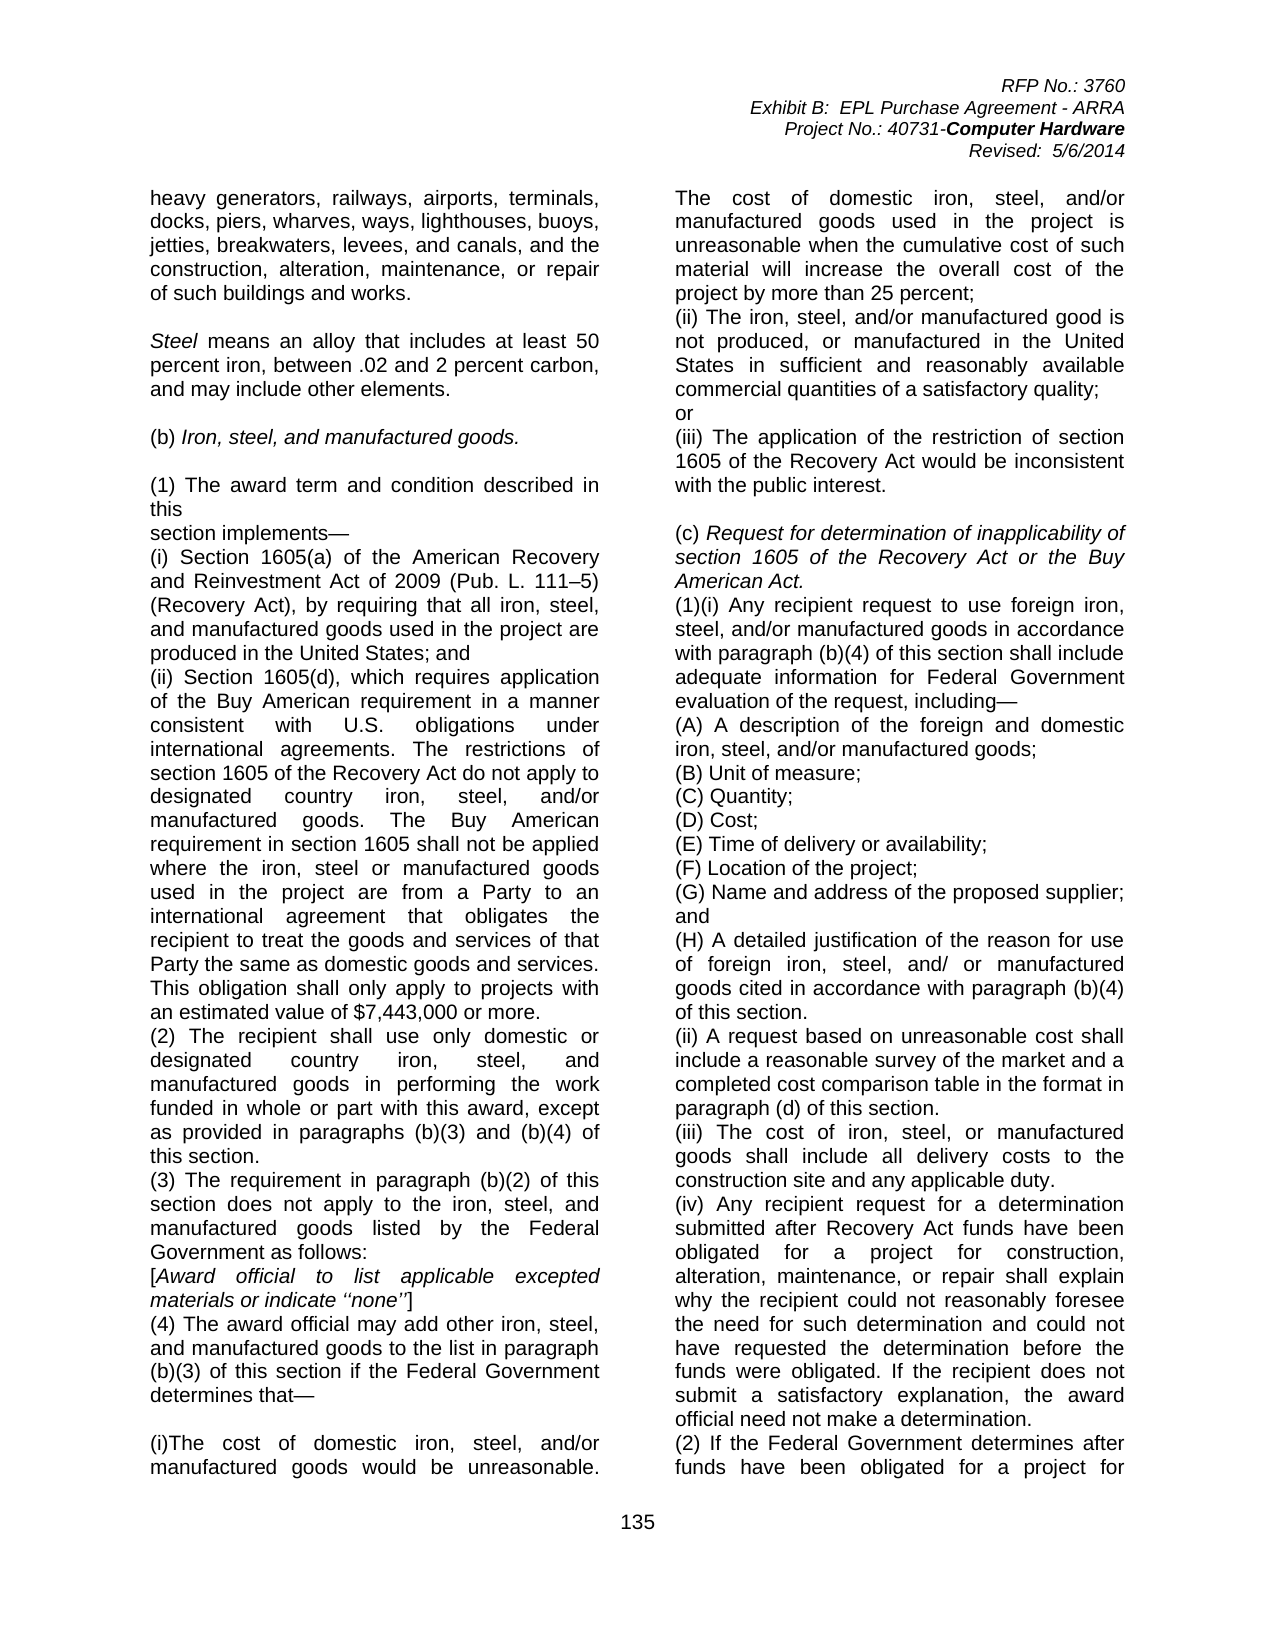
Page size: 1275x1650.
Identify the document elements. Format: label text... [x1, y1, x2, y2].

text (1) The award term and condition described in this [150, 473, 600, 521]
text (2) The recipient shall use only domestic or designated country iron, steel, and manufactured goods in performing the work funded in whole or part with this award, except as provided in paragraphs (b)(3) and (b)(4) of this section. [150, 1024, 600, 1168]
text (ii) A request based on unreasonable cost shall include a reasonable survey of the market and a completed cost comparison table in the format in paragraph (d) of this section. [675, 1024, 1125, 1120]
text (i)The cost of domestic iron, steel, and/or manufactured goods would be unreasonable. The cost of domestic iron, steel, and/or manufactured goods used in the project is unreasonable when the cumulative cost of such material will increase the overall cost of the project by more than 25 percent; [150, 1431, 600, 1479]
text (C) Quantity; [675, 784, 1125, 808]
text or [675, 401, 1125, 425]
text (iv) Any recipient request for a determination submitted after Recovery Act funds have been obligated for a project for construction, alteration, maintenance, or repair shall explain why the recipient could not reasonably foresee the need for such determination and could not have requested the determination before the funds were obligated. If the recipient does not submit a satisfactory explanation, the award official need not make a determination. [675, 1192, 1125, 1431]
text (G) Name and address of the proposed supplier; and [675, 880, 1125, 928]
text (iii) The cost of iron, steel, or manufactured goods shall include all delivery costs to the construction site and any applicable duty. [675, 1120, 1125, 1192]
text (ii) The iron, steel, and/or manufactured good is not produced, or manufactured in the United States in sufficient and reasonably available commercial quantities of a satisfactory quality; [675, 305, 1125, 401]
text [Award official to list applicable excepted materials or indicate ‘‘none’’] [150, 1263, 600, 1311]
text (3) The requirement in paragraph (b)(2) of this section does not apply to the iron, steel, and manufactured goods listed by the Federal Government as follows: [150, 1168, 600, 1263]
text (B) Unit of measure; [675, 760, 1125, 784]
text (iii) The application of the restriction of section 1605 of the Recovery Act would be inconsistent with the public interest. [675, 425, 1125, 497]
text Steel means an alloy that includes at least 50 percent iron, between .02 and 2 percent carbon, and may include other elements. [150, 329, 600, 401]
text (b) Iron, steel, and manufactured goods. [150, 425, 600, 449]
text (i) Section 1605(a) of the American Recovery and Reinvestment Act of 2009 (Pub. L. 111–5) (Recovery Act), by requiring that all iron, steel, and manufactured goods used in the project are produced in the United States; and [150, 545, 600, 664]
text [675, 1431, 1125, 1479]
text (F) Location of the project; [675, 856, 1125, 880]
text (i)The cost of domestic iron, steel, and/or manufactured goods would be unreasonable. The cost of domestic iron, steel, and/or manufactured goods used in the project is unreasonable when the cumulative cost of such material will increase the overall cost of the project by more than 25 percent; [675, 185, 1125, 305]
text (1)(i) Any recipient request to use foreign iron, steel, and/or manufactured goods in accordance with paragraph (b)(4) of this section shall include adequate information for Federal Government evaluation of the request, including— [675, 593, 1125, 712]
text section implements— [150, 521, 600, 545]
text (c) Request for determination of inapplicability of section 1605 of the Recovery Act or the Buy American Act. [675, 521, 1125, 593]
text (D) Cost; [675, 808, 1125, 832]
text (ii) Section 1605(d), which requires application of the Buy American requirement in a manner consistent with U.S. obligations under international agreements. The restrictions of section 1605 of the Recovery Act do not apply to designated country iron, steel, and/or manufactured goods. The Buy American requirement in section 1605 shall not be applied where the iron, steel or manufactured goods used in the project are from a Party to an international agreement that obligates the recipient to treat the goods and services of that Party the same as domestic goods and services. This obligation shall only apply to projects with an estimated value of $7,443,000 or more. [150, 664, 600, 1024]
text (4) The award official may add other iron, steel, and manufactured goods to the list in paragraph (b)(3) of this section if the Federal Government determines that— [150, 1311, 600, 1407]
text (H) A detailed justification of the reason for use of foreign iron, steel, and/ or manufactured goods cited in accordance with paragraph (b)(4) of this section. [675, 928, 1125, 1024]
text (E) Time of delivery or availability; [675, 832, 1125, 856]
text (A) A description of the foreign and domestic iron, steel, and/or manufactured goods; [675, 712, 1125, 760]
